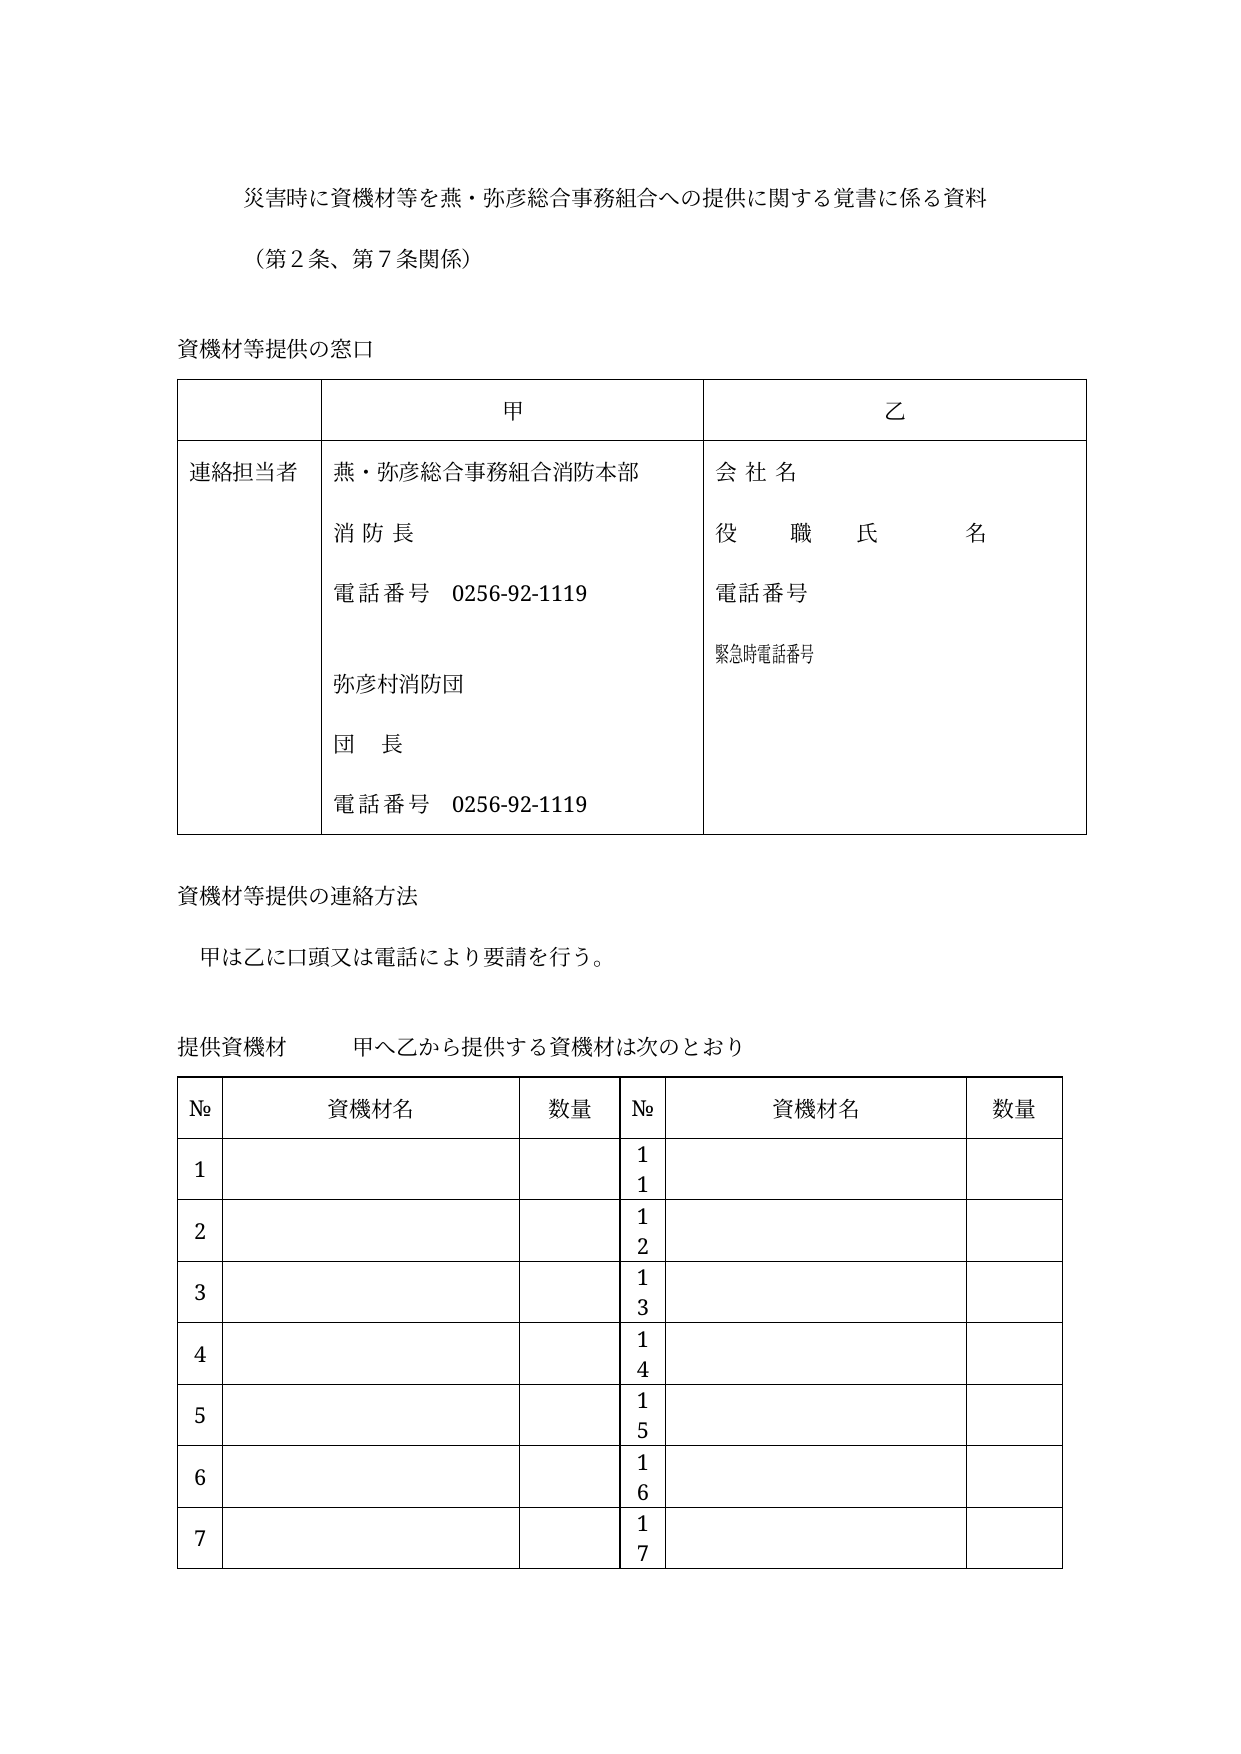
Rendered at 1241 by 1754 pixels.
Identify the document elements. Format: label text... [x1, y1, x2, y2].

table_cell 燕・弥彦総合事務組合消防本部 消防長 電話番号 0256-92-1119 弥彦村消防団 団長 電話番号 0256-92-1119 [322, 441, 703, 834]
text 災害時に資機材等を燕・弥彦総合事務組合への提供に関する覚書に係る資料 [177, 167, 1063, 227]
table_header № [178, 1078, 222, 1138]
table_cell [666, 1385, 966, 1445]
table_cell [666, 1446, 966, 1507]
table_cell [967, 1446, 1062, 1507]
text 資機材等提供の連絡方法 [177, 865, 1063, 925]
table_cell [223, 1323, 519, 1384]
table_cell 13 [621, 1262, 665, 1322]
text 資機材等提供の窓口 [177, 318, 1063, 378]
table_cell 5 [178, 1385, 222, 1445]
table_cell [223, 1262, 519, 1322]
table_cell 7 [178, 1508, 222, 1568]
table_cell 16 [621, 1446, 665, 1507]
table_cell [967, 1508, 1062, 1568]
table_cell 会社名 役 職 氏 名 電話番号 緊急時電話番号 [704, 441, 1086, 834]
table_cell [967, 1323, 1062, 1384]
table_header 資機材名 [223, 1078, 519, 1138]
table_cell 14 [621, 1323, 665, 1384]
table_cell [967, 1262, 1062, 1322]
table_cell [223, 1385, 519, 1445]
table_header 数量 [520, 1078, 619, 1138]
table_cell 連絡担当者 [178, 441, 321, 834]
text 提供資機材 甲へ乙から提供する資機材は次のとおり [177, 1016, 1063, 1076]
table_cell 2 [178, 1200, 222, 1261]
table_cell [520, 1385, 619, 1445]
table_cell [666, 1139, 966, 1199]
table_cell 17 [621, 1508, 665, 1568]
table_cell 11 [621, 1139, 665, 1199]
table_cell [666, 1323, 966, 1384]
table_cell [520, 1200, 619, 1261]
table_cell [520, 1139, 619, 1199]
table_cell 4 [178, 1323, 222, 1384]
table_cell 12 [621, 1200, 665, 1261]
table_header 甲 [322, 380, 703, 440]
table_cell 15 [621, 1385, 665, 1445]
table_header 乙 [704, 380, 1086, 440]
table_header 資機材名 [666, 1078, 966, 1138]
table_cell [223, 1200, 519, 1261]
table_cell [223, 1446, 519, 1507]
table_cell 6 [178, 1446, 222, 1507]
table_header 数量 [967, 1078, 1062, 1138]
table_cell [520, 1323, 619, 1384]
table_cell [666, 1508, 966, 1568]
text （第２条、第７条関係） [177, 227, 1063, 288]
table_cell [223, 1508, 519, 1568]
table_cell [666, 1262, 966, 1322]
table_header [178, 380, 321, 440]
table_cell [967, 1200, 1062, 1261]
table_cell [666, 1200, 966, 1261]
table_cell [520, 1262, 619, 1322]
table_header № [621, 1078, 665, 1138]
table_cell [223, 1139, 519, 1199]
text 甲は乙に口頭又は電話により要請を行う。 [177, 925, 1063, 986]
table_cell [967, 1139, 1062, 1199]
table_cell 3 [178, 1262, 222, 1322]
table_cell [967, 1385, 1062, 1445]
table_cell [520, 1446, 619, 1507]
table_cell 1 [178, 1139, 222, 1199]
table_cell [520, 1508, 619, 1568]
